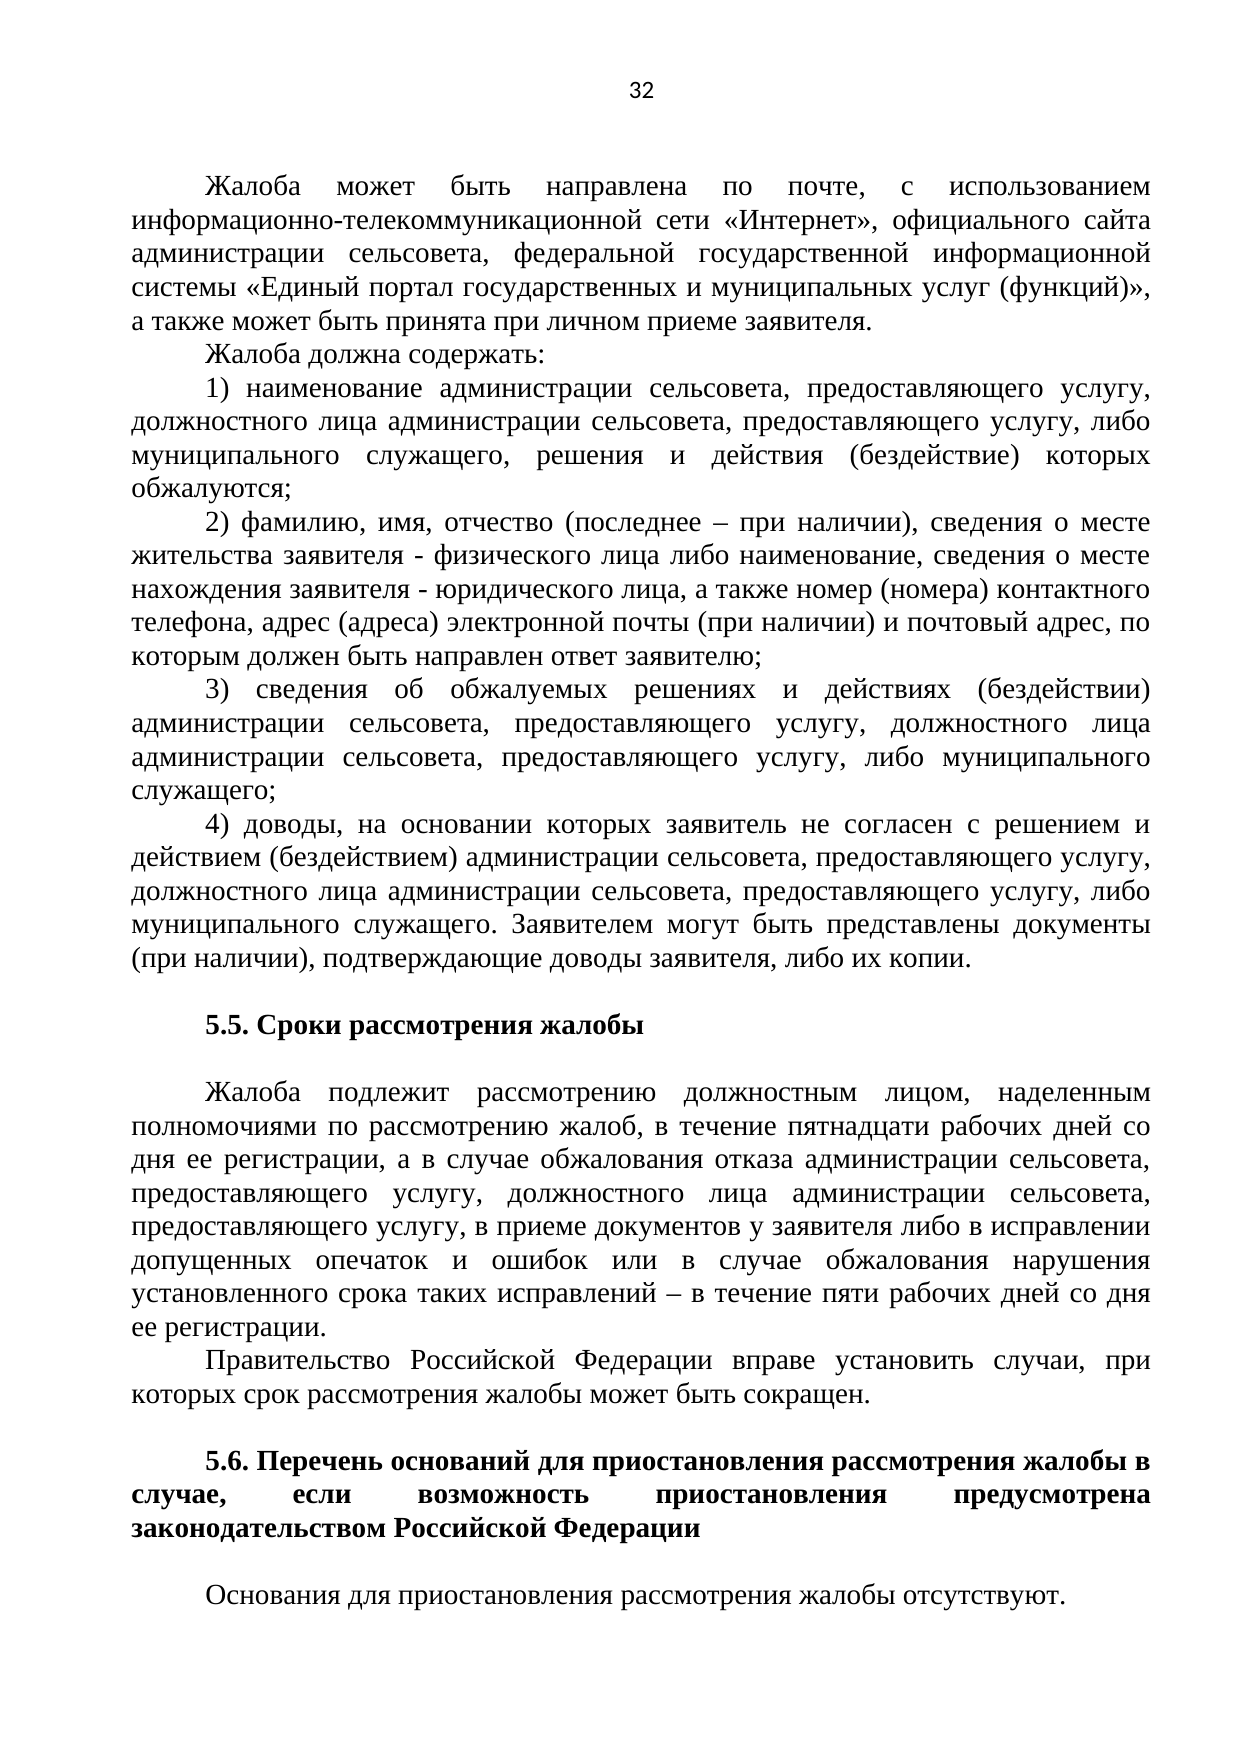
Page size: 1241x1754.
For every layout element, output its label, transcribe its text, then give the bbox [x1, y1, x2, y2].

text 3) сведения об обжалуемых решениях и действиях (бездействии) администрации сельсовета, предоставляющего услугу, должностного лица администрации сельсовета, предоставляющего услугу, либо муниципального служащего; [131, 672, 1152, 806]
text Жалоба может быть направлена по почте, с использованием информационно-телекоммуникационной сети «Интернет», официального сайта администрации сельсовета, федеральной государственной информационной системы «Единый портал государственных и муниципальных услуг (функций)», а также может быть принята при личном приеме заявителя. [131, 168, 1152, 336]
text 1) наименование администрации сельсовета, предоставляющего услугу, должностного лица администрации сельсовета, предоставляющего услугу, либо муниципального служащего, решения и действия (бездействие) которых обжалуются; [131, 370, 1152, 504]
text Жалоба подлежит рассмотрению должностным лицом, наделенным полномочиями по рассмотрению жалоб, в течение пятнадцати рабочих дней со дня ее регистрации, а в случае обжалования отказа администрации сельсовета, предоставляющего услугу, должностного лица администрации сельсовета, предоставляющего услугу, в приеме документов у заявителя либо в исправлении допущенных опечаток и ошибок или в случае обжалования нарушения установленного срока таких исправлений – в течение пяти рабочих дней со дня ее регистрации. [131, 1074, 1152, 1342]
text Жалоба должна содержать: [131, 336, 1152, 370]
text Правительство Российской Федерации вправе установить случаи, при которых срок рассмотрения жалобы может быть сокращен. [131, 1342, 1152, 1409]
text 5.5. Сроки рассмотрения жалобы [131, 1007, 1152, 1041]
text 5.6. Перечень оснований для приостановления рассмотрения жалобы в случае, если возможность приостановления предусмотрена законодательством Российской Федерации [131, 1443, 1152, 1544]
text Основания для приостановления рассмотрения жалобы отсутствуют. [131, 1577, 1152, 1611]
text 4) доводы, на основании которых заявитель не согласен с решением и действием (бездействием) администрации сельсовета, предоставляющего услугу, должностного лица администрации сельсовета, предоставляющего услугу, либо муниципального служащего. Заявителем могут быть представлены документы (при наличии), подтверждающие доводы заявителя, либо их копии. [131, 806, 1152, 973]
text 2) фамилию, имя, отчество (последнее – при наличии), сведения о месте жительства заявителя - физического лица либо наименование, сведения о месте нахождения заявителя - юридического лица, а также номер (номера) контактного телефона, адрес (адреса) электронной почты (при наличии) и почтовый адрес, по которым должен быть направлен ответ заявителю; [131, 504, 1152, 672]
